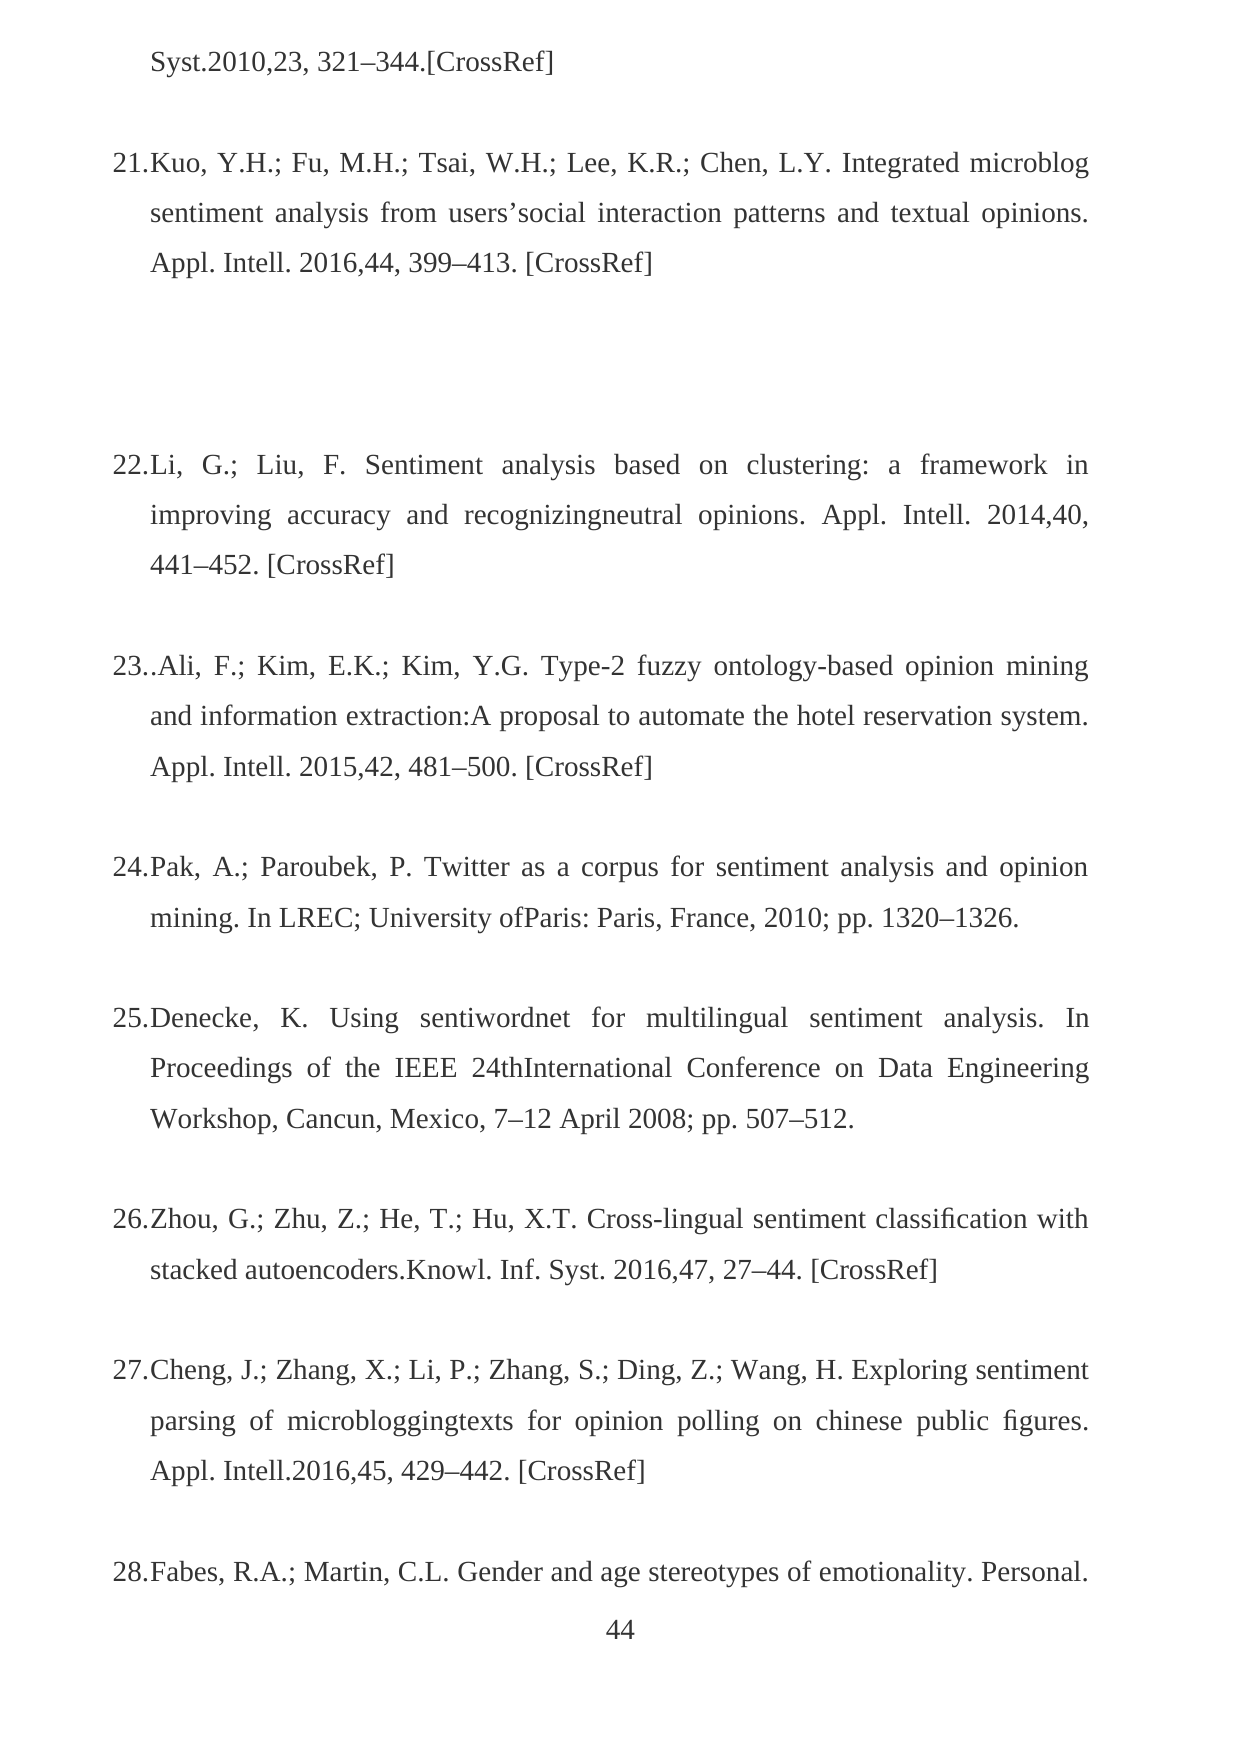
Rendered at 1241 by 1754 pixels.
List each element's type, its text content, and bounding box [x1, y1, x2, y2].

list Zhou, G.; Zhu, Z.; He, T.; Hu, X.T. Cross-lingual sentiment classiﬁcation with stacked autoencoders.Knowl. Inf. Syst. 2016,47, 27–44. [CrossRef] [112, 1202, 1090, 1285]
list Kuo, Y.H.; Fu, M.H.; Tsai, W.H.; Lee, K.R.; Chen, L.Y. Integrated microblog sentiment analysis from users’social interaction patterns and textual opinions. Appl. Intell. 2016,44, 399–413. [CrossRef] [112, 145, 1090, 279]
list .Ali, F.; Kim, E.K.; Kim, Y.G. Type-2 fuzzy ontology-based opinion mining and information extraction:A proposal to automate the hotel reservation system. Appl. Intell. 2015,42, 481–500. [CrossRef] [112, 648, 1090, 782]
list Cheng, J.; Zhang, X.; Li, P.; Zhang, S.; Ding, Z.; Wang, H. Exploring sentiment parsing of microbloggingtexts for opinion polling on chinese public ﬁgures. Appl. Intell.2016,45, 429–442. [CrossRef] [112, 1352, 1090, 1487]
list Denecke, K. Using sentiwordnet for multilingual sentiment analysis. In Proceedings of the IEEE 24thInternational Conference on Data Engineering Workshop, Cancun, Mexico, 7–12 April 2008; pp. 507–512. [112, 1000, 1090, 1134]
list Li, G.; Liu, F. Sentiment analysis based on clustering: a framework in improving accuracy and recognizingneutral opinions. Appl. Intell. 2014,40, 441–452. [CrossRef] [112, 447, 1090, 581]
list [112, 44, 1090, 78]
list Pak, A.; Paroubek, P. Twitter as a corpus for sentiment analysis and opinion mining. In LREC; University ofParis: Paris, France, 2010; pp. 1320–1326. [112, 849, 1090, 933]
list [112, 1554, 1090, 1587]
